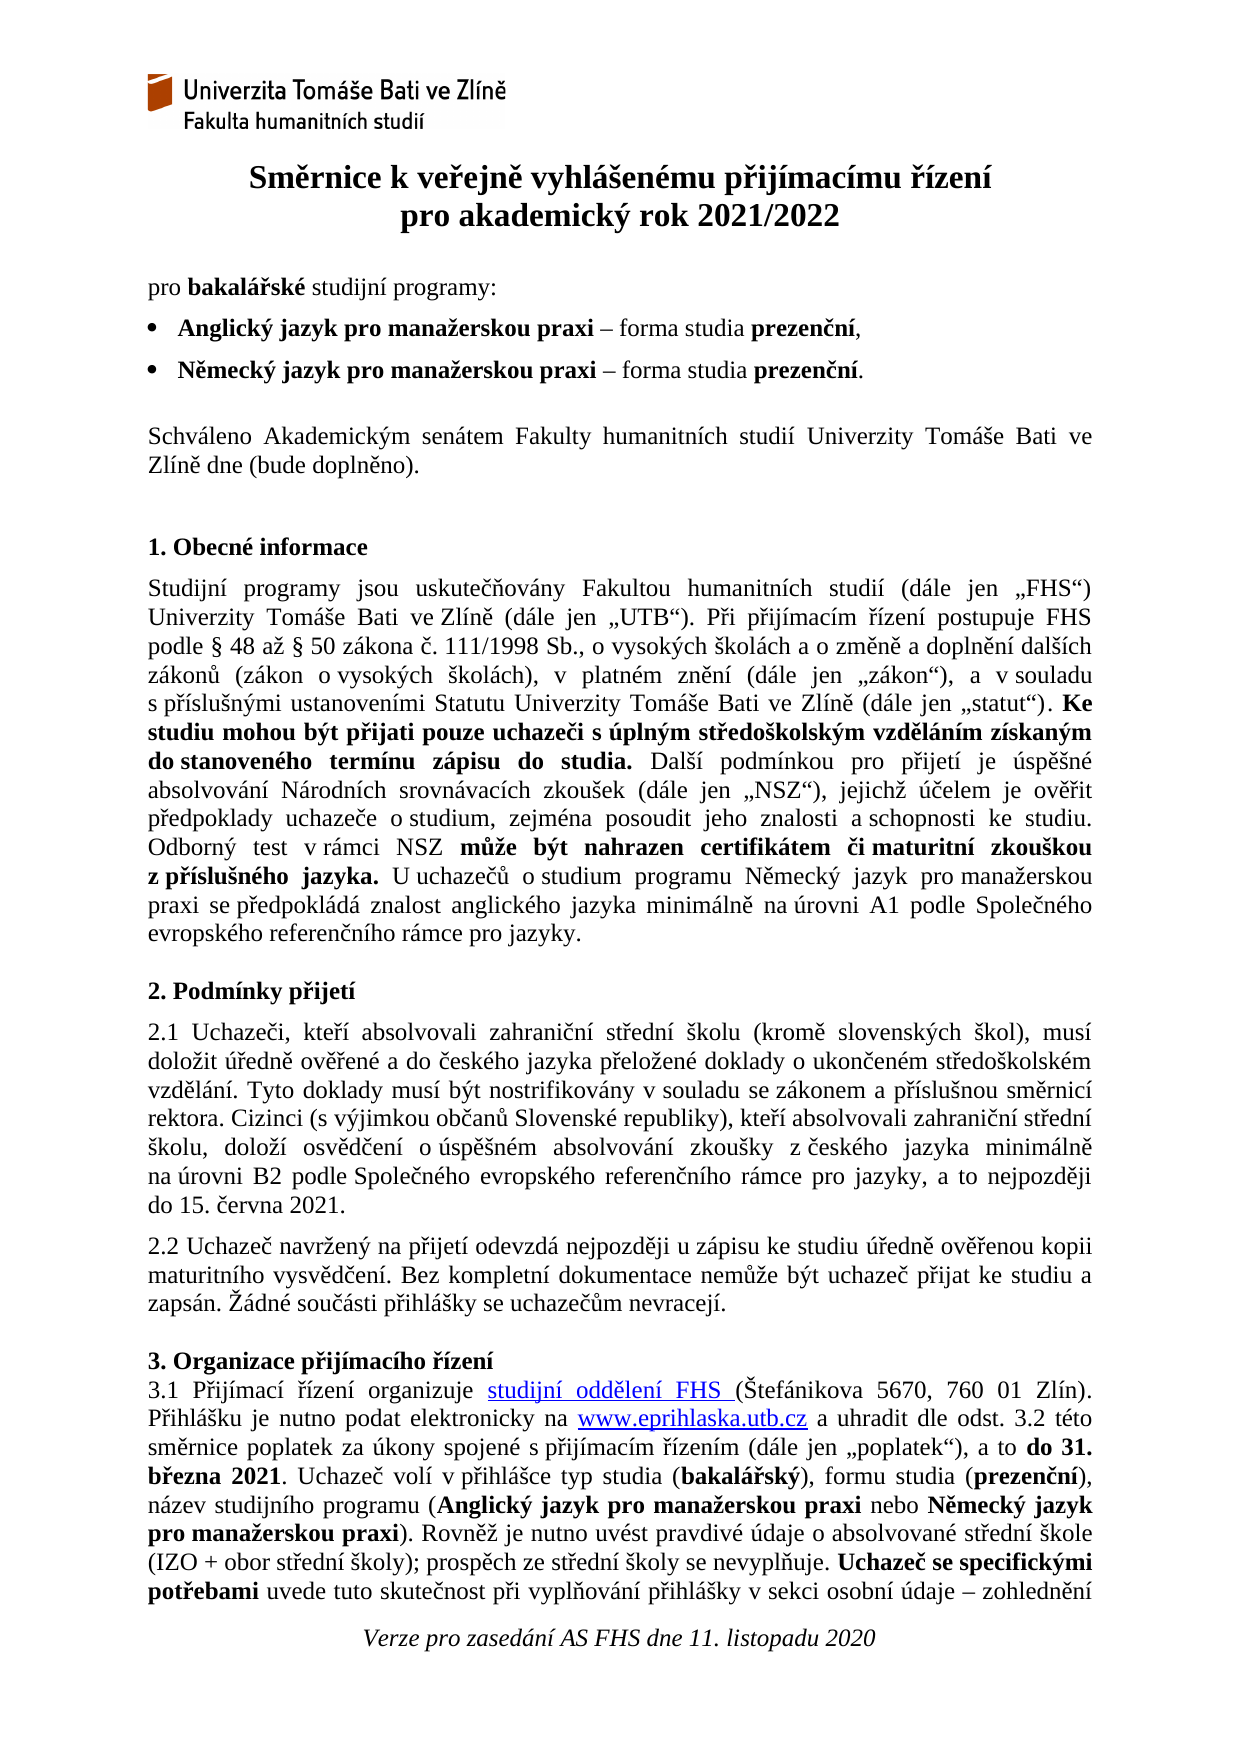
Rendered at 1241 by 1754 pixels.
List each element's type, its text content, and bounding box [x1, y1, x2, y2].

text 2.1 Uchazeči, kteří absolvovali zahraniční střední školu (kromě slovenských škol), musí doložit úředně ověřené a do českého jazyka přeložené doklady o ukončeném středoškolském vzdělání. Tyto doklady musí být nostrifikovány v souladu se zákonem a příslušnou směrnicí rektora. Cizinci (s výjimkou občanů Slovenské republiky), kteří absolvovali zahraniční střední školu, doloží osvědčení o úspěšném absolvování zkoušky z českého jazyka minimálně na úrovni B2 podle Společného evropského referenčního rámce pro jazyky, a to nejpozději do 15. června 2021. [148, 1017, 1092, 1218]
text pro bakalářské studijní programy: [148, 272, 1092, 301]
text 2.2 Uchazeč navržený na přijetí odevzdá nejpozději u zápisu ke studiu úředně ověřenou kopii maturitního vysvědčení. Bez kompletní dokumentace nemůže být uchazeč přijat ke studiu a zapsán. Žádné součásti přihlášky se uchazečům nevracejí. [148, 1231, 1092, 1317]
list Anglický jazyk pro manažerskou praxi – forma studia prezenční, [148, 313, 1152, 342]
text Studijní programy jsou uskutečňovány Fakultou humanitních studií (dále jen „FHS“) Univerzity Tomáše Bati ve Zlíně (dále jen „UTB“). Při přijímacím řízení postupuje FHS podle § 48 až § 50 zákona č. 111/1998 Sb., o vysokých školách a o změně a doplnění dalších zákonů (zákon o vysokých školách), v platném znění (dále jen „zákon“), a v souladu s příslušnými ustanoveními Statutu Univerzity Tomáše Bati ve Zlíně (dále jen „statut“). Ke studiu mohou být přijati pouze uchazeči s úplným středoškolským vzděláním získaným do stanoveného termínu zápisu do studia. Další podmínkou pro přijetí je úspěšné absolvování Národních srovnávacích zkoušek (dále jen „NSZ“), jejichž účelem je ověřit předpoklady uchazeče o studium, zejména posoudit jeho znalosti a schopnosti ke studiu. Odborný test v rámci NSZ může být nahrazen certifikátem či maturitní zkouškou z příslušného jazyka. U uchazečů o studium programu Německý jazyk pro manažerskou praxi se předpokládá znalost anglického jazyka minimálně na úrovni A1 podle Společného evropského referenčního rámce pro jazyky. [148, 573, 1092, 947]
list Německý jazyk pro manažerskou praxi – forma studia prezenční. [148, 355, 1152, 383]
text 2. Podmínky přijetí [148, 976, 1092, 1005]
text 3. Organizace přijímacího řízení [148, 1346, 1090, 1375]
text Směrnice k veřejně vyhlášenému přijímacímu řízení [148, 157, 1092, 196]
picture [147, 73, 506, 129]
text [148, 1375, 1092, 1605]
text Schváleno Akademickým senátem Fakulty humanitních studií Univerzity Tomáše Bati ve Zlíně dne (bude doplněno). [148, 421, 1092, 478]
text 1. Obecné informace [148, 532, 1090, 561]
text pro akademický rok 2021/2022 [148, 196, 1092, 234]
